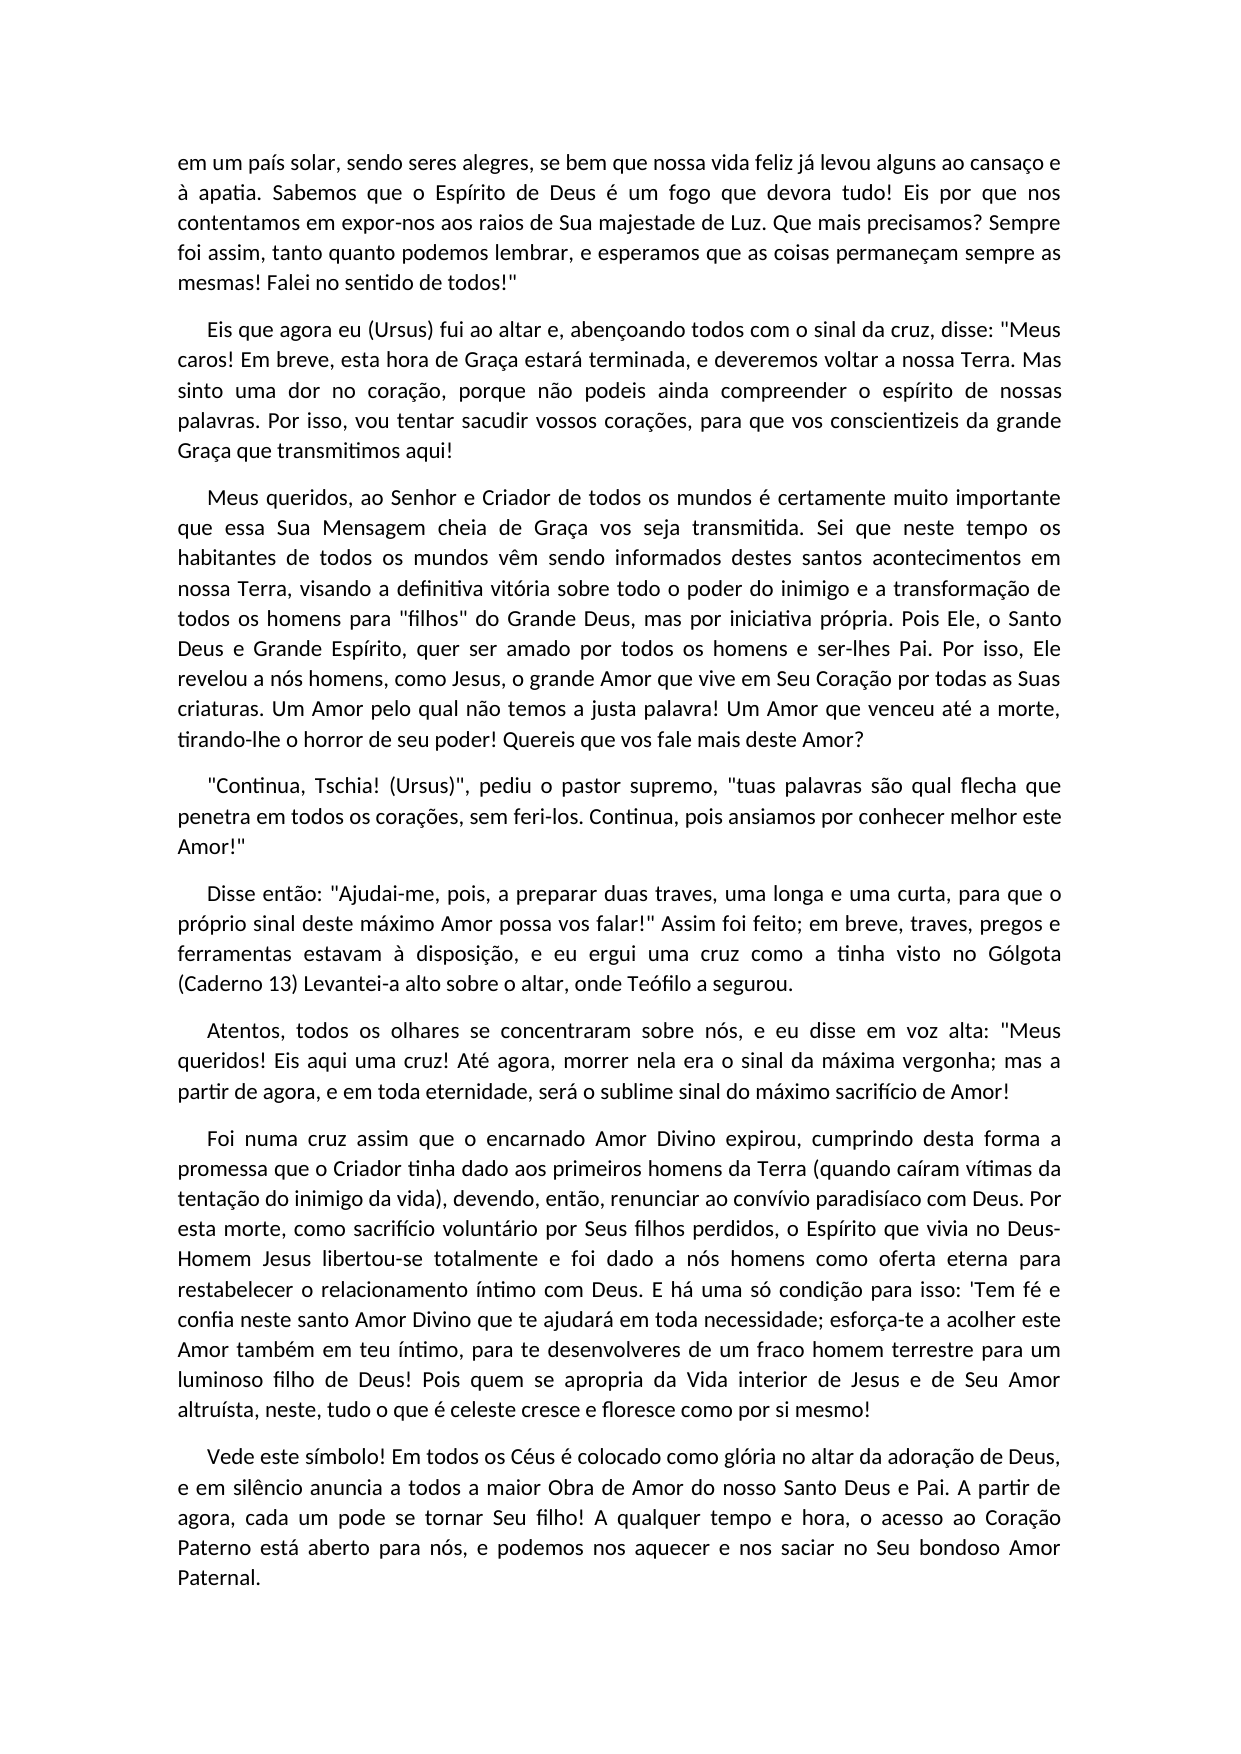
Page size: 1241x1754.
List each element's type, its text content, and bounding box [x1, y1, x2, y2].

text Foi numa cruz assim que o encarnado Amor Divino expirou, cumprindo desta forma a promessa que o Criador tinha dado aos primeiros homens da Terra (quando caíram vítimas da tentação do inimigo da vida), devendo, então, renunciar ao convívio paradisíaco com Deus. Por esta morte, como sacrifício voluntário por Seus filhos perdidos, o Espírito que vivia no Deus-Homem Jesus libertou-se totalmente e foi dado a nós homens como oferta eterna para restabelecer o relacionamento íntimo com Deus. E há uma só condição para isso: 'Tem fé e confia neste santo Amor Divino que te ajudará em toda necessidade; esforça-te a acolher este Amor também em teu íntimo, para te desenvolveres de um fraco homem terrestre para um luminoso filho de Deus! Pois quem se apropria da Vida interior de Jesus e de Seu Amor altruísta, neste, tudo o que é celeste cresce e floresce como por si mesmo! [177, 1124, 1063, 1423]
text Vede este símbolo! Em todos os Céus é colocado como glória no altar da adoração de Deus, e em silêncio anuncia a todos a maior Obra de Amor do nosso Santo Deus e Pai. A partir de agora, cada um pode se tornar Seu filho! A qualquer tempo e hora, o acesso ao Coração Paterno está aberto para nós, e podemos nos aquecer e nos saciar no Seu bondoso Amor Paternal. [177, 1442, 1063, 1591]
text Atentos, todos os olhares se concentraram sobre nós, e eu disse em voz alta: "Meus queridos! Eis aqui uma cruz! Até agora, morrer nela era o sinal da máxima vergonha; mas a partir de agora, e em toda eternidade, será o sublime sinal do máximo sacrifício de Amor! [177, 1016, 1063, 1105]
text Meus queridos, ao Senhor e Criador de todos os mundos é certamente muito importante que essa Sua Mensagem cheia de Graça vos seja transmitida. Sei que neste tempo os habitantes de todos os mundos vêm sendo informados destes santos acontecimentos em nossa Terra, visando a definitiva vitória sobre todo o poder do inimigo e a transformação de todos os homens para "filhos" do Grande Deus, mas por iniciativa própria. Pois Ele, o Santo Deus e Grande Espírito, quer ser amado por todos os homens e ser-lhes Pai. Por isso, Ele revelou a nós homens, como Jesus, o grande Amor que vive em Seu Coração por todas as Suas criaturas. Um Amor pelo qual não temos a justa palavra! Um Amor que venceu até a morte, tirando-lhe o horror de seu poder! Quereis que vos fale mais deste Amor? [177, 483, 1063, 753]
text Disse então: "Ajudai-me, pois, a preparar duas traves, uma longa e uma curta, para que o próprio sinal deste máximo Amor possa vos falar!" Assim foi feito; em breve, traves, pregos e ferramentas estavam à disposição, e eu ergui uma cruz como a tinha visto no Gólgota (Caderno 13) Levantei-a alto sobre o altar, onde Teófilo a segurou. [177, 879, 1063, 997]
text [177, 148, 1063, 296]
text "Continua, Tschia! (Ursus)", pediu o pastor supremo, "tuas palavras são qual flecha que penetra em todos os corações, sem feri-los. Continua, pois ansiamos por conhecer melhor este Amor!" [177, 772, 1063, 860]
text Eis que agora eu (Ursus) fui ao altar e, abençoando todos com o sinal da cruz, disse: "Meus caros! Em breve, esta hora de Graça estará terminada, e deveremos voltar a nossa Terra. Mas sinto uma dor no coração, porque não podeis ainda compreender o espírito de nossas palavras. Por isso, vou tentar sacudir vossos corações, para que vos conscientizeis da grande Graça que transmitimos aqui! [177, 315, 1063, 464]
